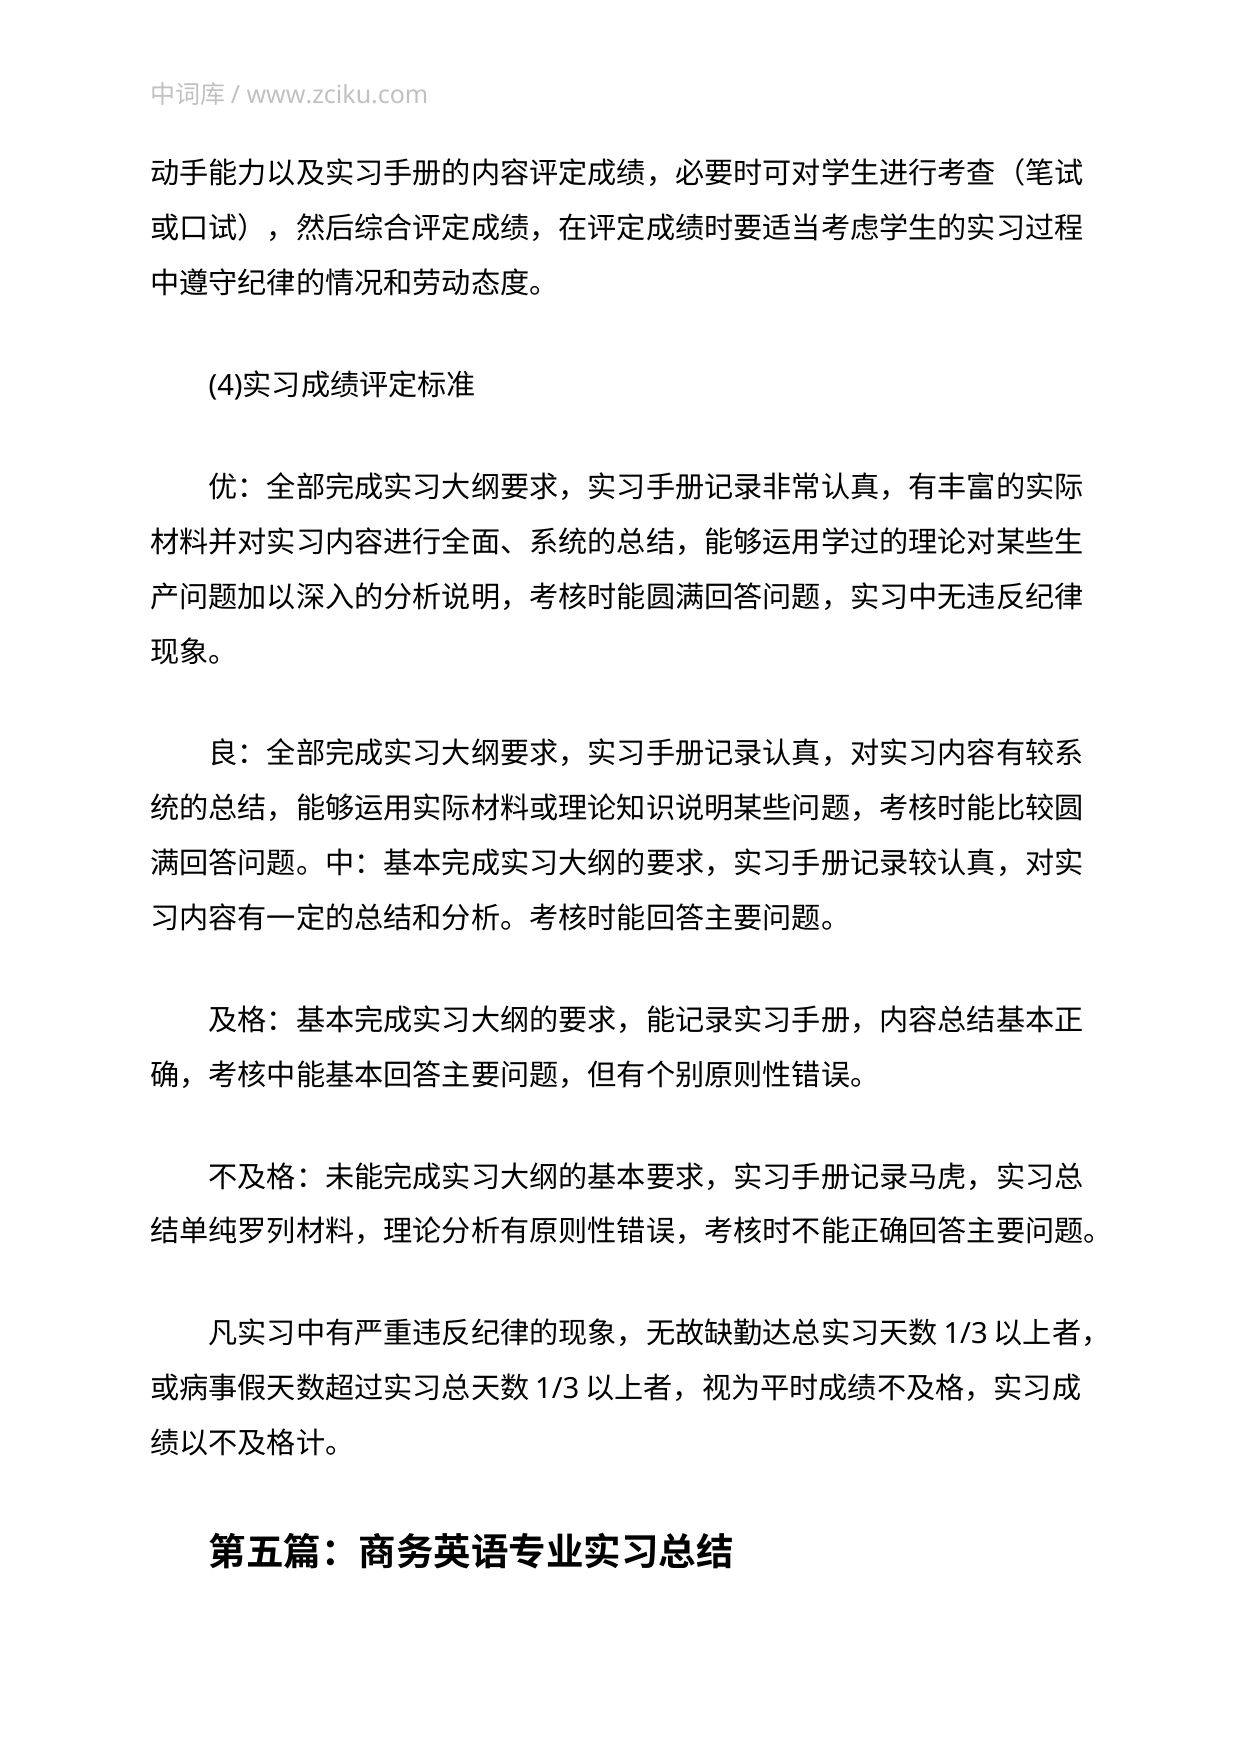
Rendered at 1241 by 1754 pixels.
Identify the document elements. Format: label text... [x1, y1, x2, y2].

text 及格：基本完成实习大纲的要求，能记录实习手册，内容总结基本正确，考核中能基本回答主要问题，但有个别原则性错误。 [150, 996, 1090, 1094]
text (4)实习成绩评定标准 [150, 362, 1090, 404]
text 凡实习中有严重违反纪律的现象，无故缺勤达总实习天数1/3以上者，或病事假天数超过实习总天数1/3以上者，视为平时成绩不及格，实习成绩以不及格计。 [150, 1310, 1090, 1462]
text 不及格：未能完成实习大纲的基本要求，实习手册记录马虎，实习总结单纯罗列材料，理论分析有原则性错误，考核时不能正确回答主要问题。 [150, 1153, 1090, 1250]
text 良：全部完成实习大纲要求，实习手册记录认真，对实习内容有较系统的总结，能够运用实际材料或理论知识说明某些问题，考核时能比较圆满回答问题。中：基本完成实习大纲的要求，实习手册记录较认真，对实习内容有一定的总结和分析。考核时能回答主要问题。 [150, 730, 1090, 937]
text 优：全部完成实习大纲要求，实习手册记录非常认真，有丰富的实际材料并对实习内容进行全面、系统的总结，能够运用学过的理论对某些生产问题加以深入的分析说明，考核时能圆满回答问题，实习中无违反纪律现象。 [150, 463, 1090, 671]
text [150, 150, 1090, 302]
text 第五篇：商务英语专业实习总结 [150, 1522, 1090, 1576]
